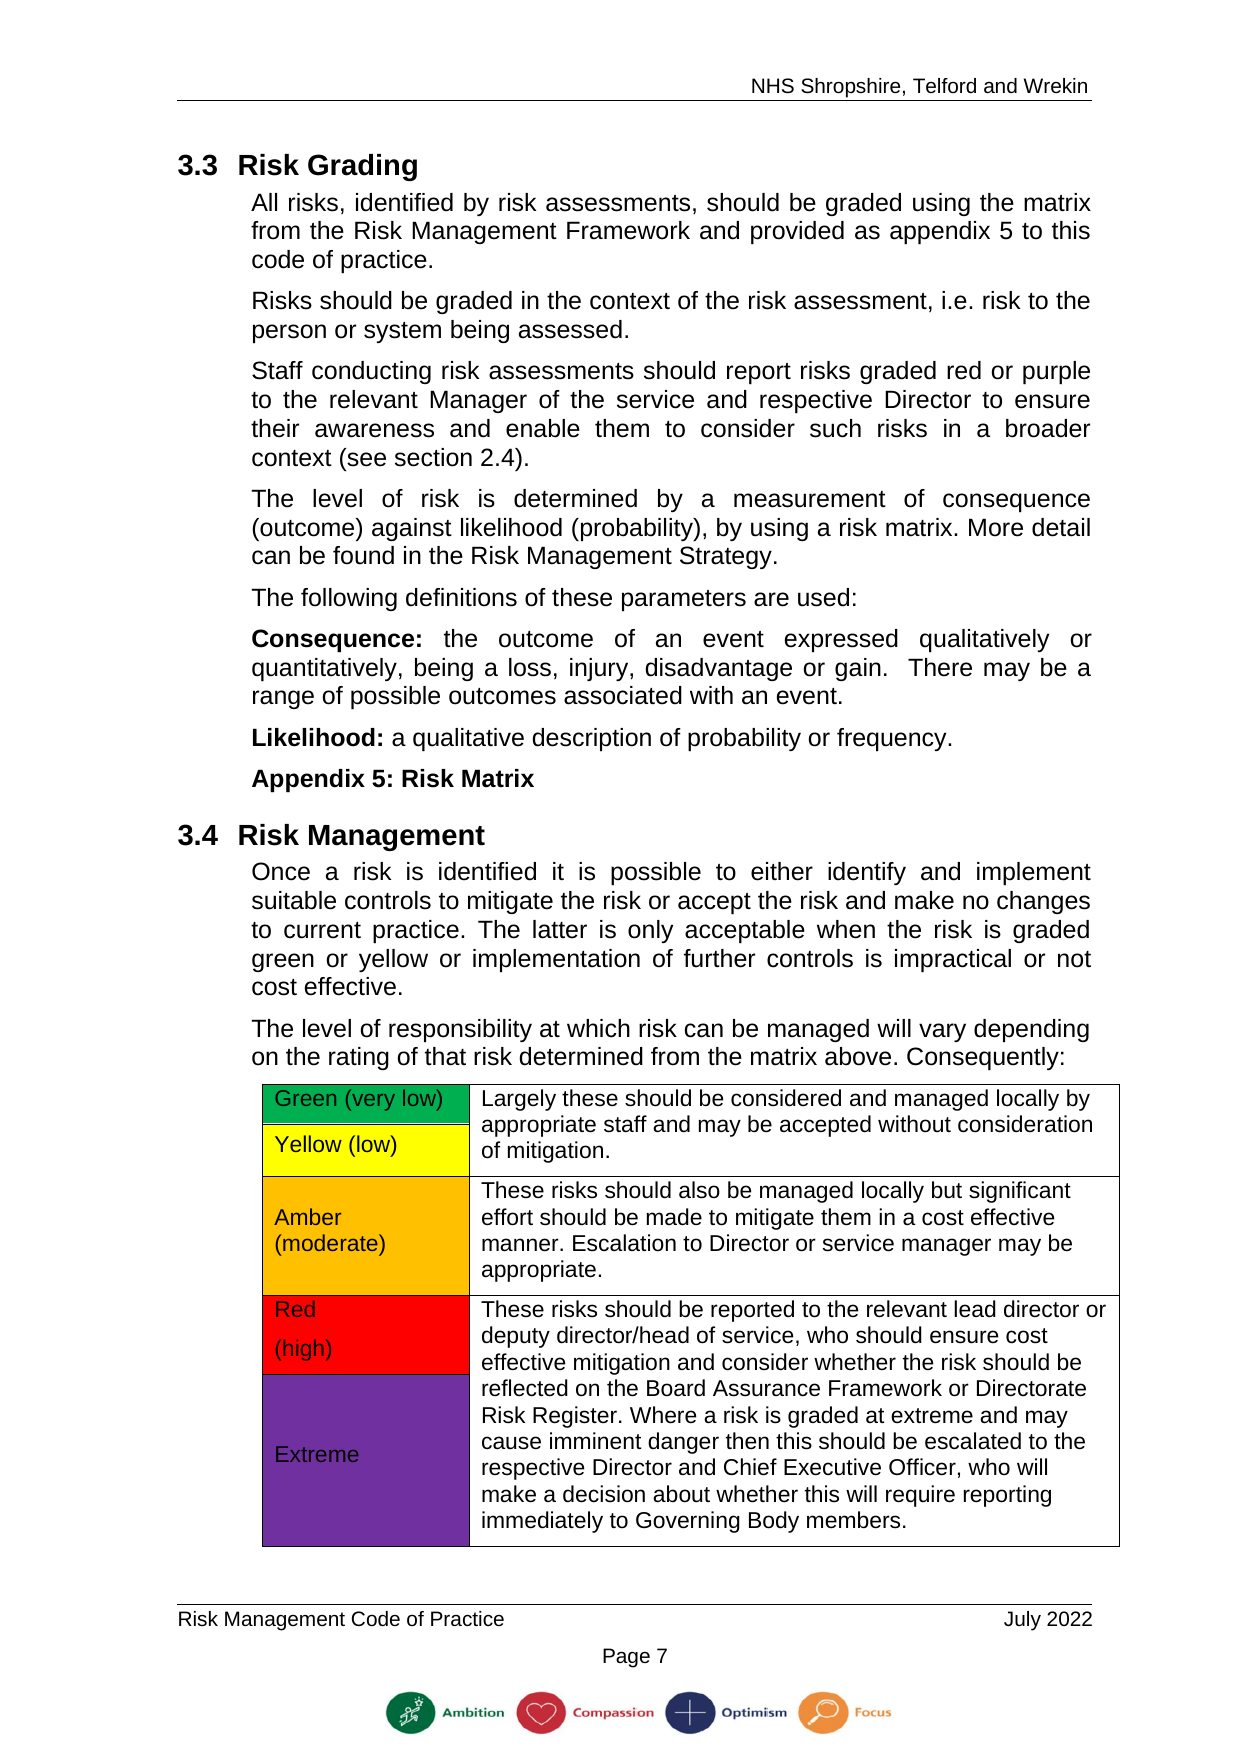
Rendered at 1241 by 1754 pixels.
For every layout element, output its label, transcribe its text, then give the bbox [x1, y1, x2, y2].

subtitle Risk Grading [177, 148, 1092, 181]
text Appendix 5: Risk Matrix [251, 764, 1092, 792]
text Risks should be graded in the context of the risk assessment, i.e. risk to the person or system being assessed. [251, 286, 1092, 344]
table_cell Red (high) [263, 1296, 469, 1374]
text All risks, identified by risk assessments, should be graded using the matrix from the Risk Management Framework and provided as appendix 5 to this code of practice. [251, 187, 1092, 274]
table_cell These risks should also be managed locally but significant effort should be made to mitigate them in a cost effective manner. Escalation to Director or service manager may be appropriate. [470, 1177, 1119, 1295]
table_cell Extreme [263, 1375, 469, 1546]
text Once a risk is identified it is possible to either identify and implement suitable controls to mitigate the risk or accept the risk and make no changes to current practice. The latter is only acceptable when the risk is graded green or yellow or implementation of further controls is impractical or not cost effective. [251, 857, 1092, 1001]
picture [376, 1676, 895, 1749]
text The level of responsibility at which risk can be managed will vary depending on the rating of that risk determined from the matrix above. Consequently: [177, 1013, 1092, 1071]
table_cell Yellow (low) [263, 1125, 469, 1176]
table_cell Amber (moderate) [263, 1177, 469, 1295]
text The following definitions of these parameters are used: [251, 582, 1092, 611]
subtitle Risk Management [177, 817, 1092, 851]
text Staff conducting risk assessments should report risks graded red or purple to the relevant Manager of the service and respective Director to ensure their awareness and enable them to consider such risks in a broader context (see section 2.4). [251, 356, 1092, 471]
text Consequence: the outcome of an event expressed qualitatively or quantitatively, being a loss, injury, disadvantage or gain. There may be a range of possible outcomes associated with an event. [251, 624, 1092, 710]
table_cell These risks should be reported to the relevant lead director or deputy director/head of service, who should ensure cost effective mitigation and consider whether the risk should be reflected on the Board Assurance Framework or Directorate Risk Register. Where a risk is graded at extreme and may cause imminent danger then this should be escalated to the respective Director and Chief Executive Officer, who will make a decision about whether this will require reporting immediately to Governing Body members. [470, 1296, 1119, 1546]
table_header Green (very low) [263, 1085, 469, 1123]
text Likelihood: a qualitative description of probability or frequency. [251, 722, 1092, 751]
table_header Largely these should be considered and managed locally by appropriate staff and may be accepted without consideration of mitigation. [470, 1085, 1119, 1176]
text The level of risk is determined by a measurement of consequence (outcome) against likelihood (probability), by using a risk matrix. More detail can be found in the Risk Management Strategy. [251, 484, 1092, 570]
